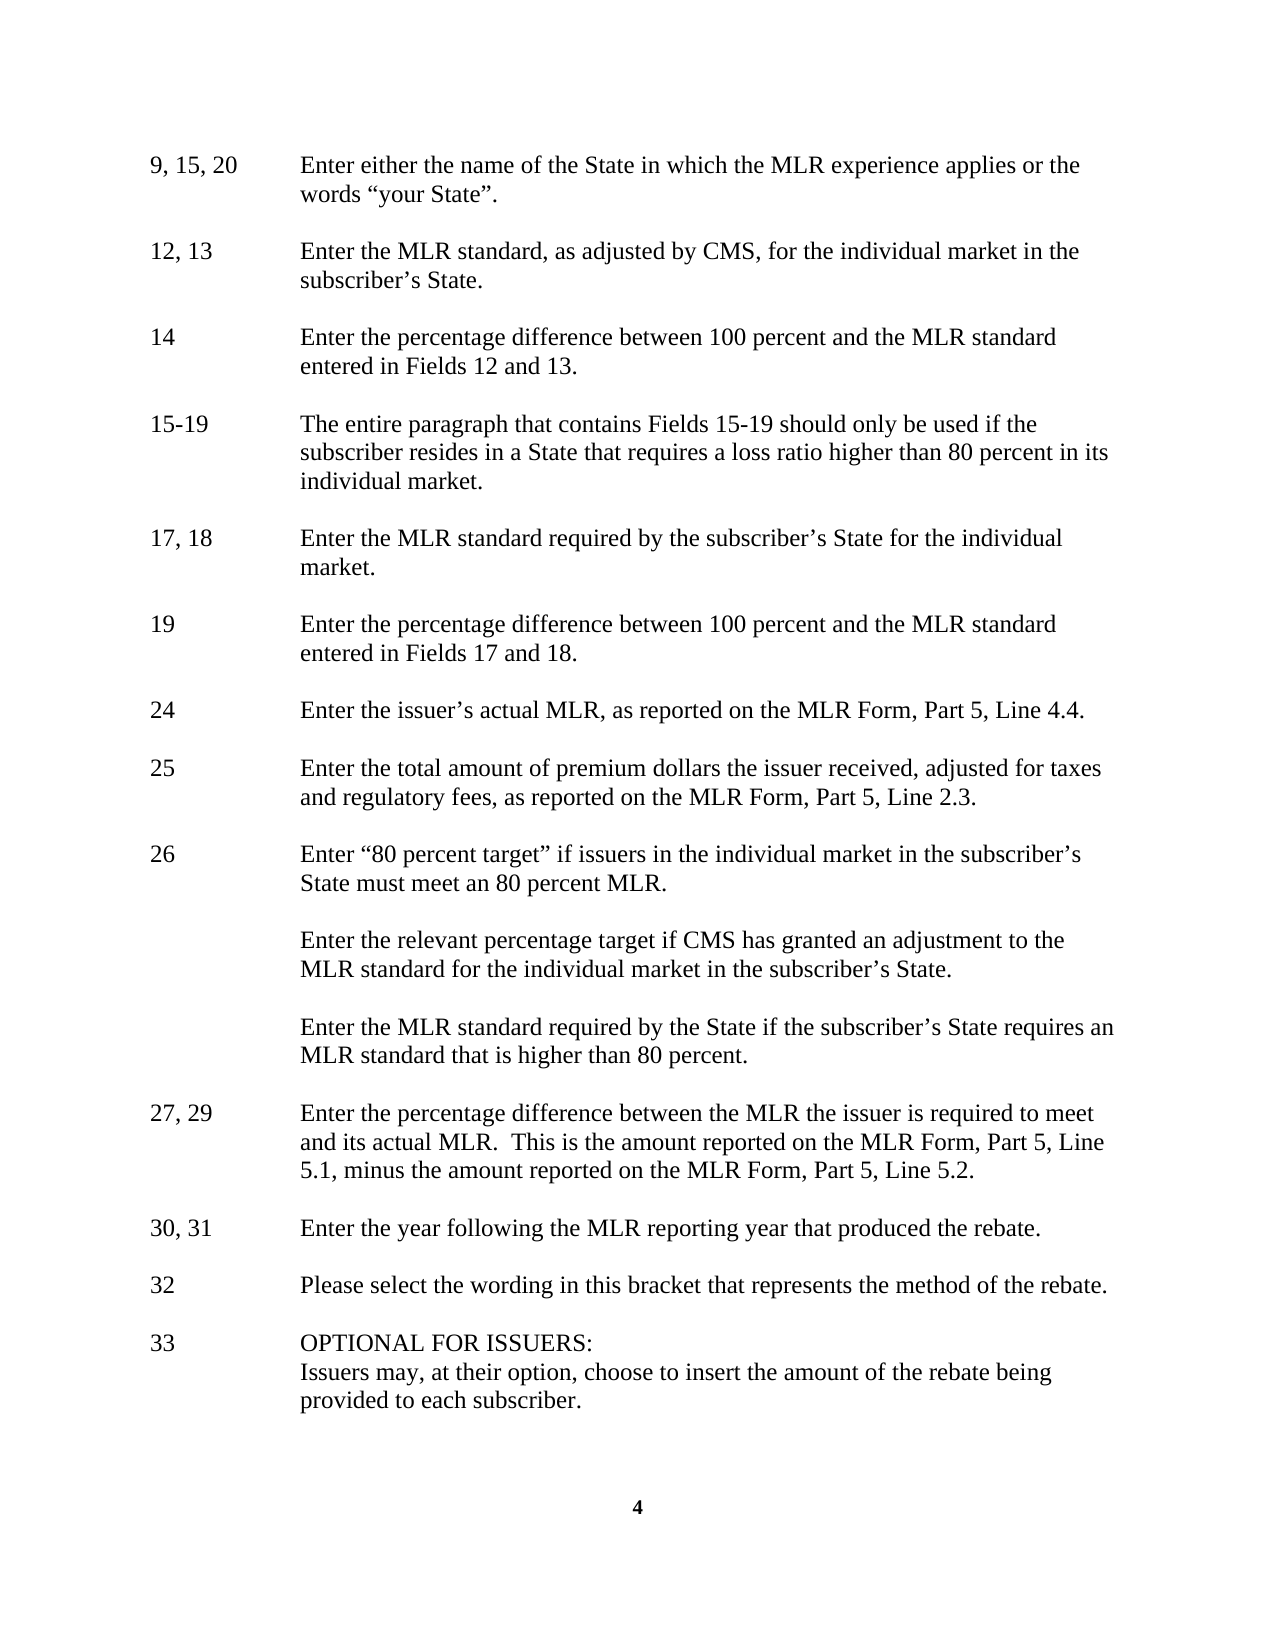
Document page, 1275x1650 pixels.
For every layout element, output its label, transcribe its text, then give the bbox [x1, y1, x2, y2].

text 25 Enter the total amount of premium dollars the issuer received, adjusted for taxes and regulatory fees, as reported on the MLR Form, Part 5, Line 2.3. [150, 753, 1125, 811]
text 17, 18 Enter the MLR standard required by the subscriber’s State for the individual market. [150, 523, 1125, 581]
text 14 Enter the percentage difference between 100 percent and the MLR standard entered in Fields 12 and 13. [150, 322, 1125, 380]
text 33 OPTIONAL FOR ISSUERS: [150, 1328, 1125, 1357]
text 30, 31 Enter the year following the MLR reporting year that produced the rebate. [150, 1213, 1125, 1242]
text 12, 13 Enter the MLR standard, as adjusted by CMS, for the individual market in the subscriber’s State. [150, 236, 1125, 294]
text 27, 29 Enter the percentage difference between the MLR the issuer is required to meet and its actual MLR. This is the amount reported on the MLR Form, Part 5, Line 5.1, minus the amount reported on the MLR Form, Part 5, Line 5.2. [150, 1098, 1125, 1184]
text Enter the relevant percentage target if CMS has granted an adjustment to the MLR standard for the individual market in the subscriber’s State. [300, 926, 1125, 983]
text 24 Enter the issuer’s actual MLR, as reported on the MLR Form, Part 5, Line 4.4. [150, 696, 1125, 724]
text Issuers may, at their option, choose to insert the amount of the rebate being provided to each subscriber. [150, 1357, 1125, 1414]
text 15-19 The entire paragraph that contains Fields 15-19 should only be used if the subscriber resides in a State that requires a loss ratio higher than 80 percent in its individual market. [150, 409, 1125, 495]
text 9, 15, 20 Enter either the name of the State in which the MLR experience applies or the words “your State”. [150, 150, 1125, 207]
text 19 Enter the percentage difference between 100 percent and the MLR standard entered in Fields 17 and 18. [150, 609, 1125, 667]
text 32 Please select the wording in this bracket that represents the method of the rebate. [150, 1271, 1125, 1299]
text 26 Enter “80 percent target” if issuers in the individual market in the subscriber’s State must meet an 80 percent MLR. [150, 839, 1125, 897]
text Enter the MLR standard required by the State if the subscriber’s State requires an MLR standard that is higher than 80 percent. [300, 1012, 1125, 1069]
